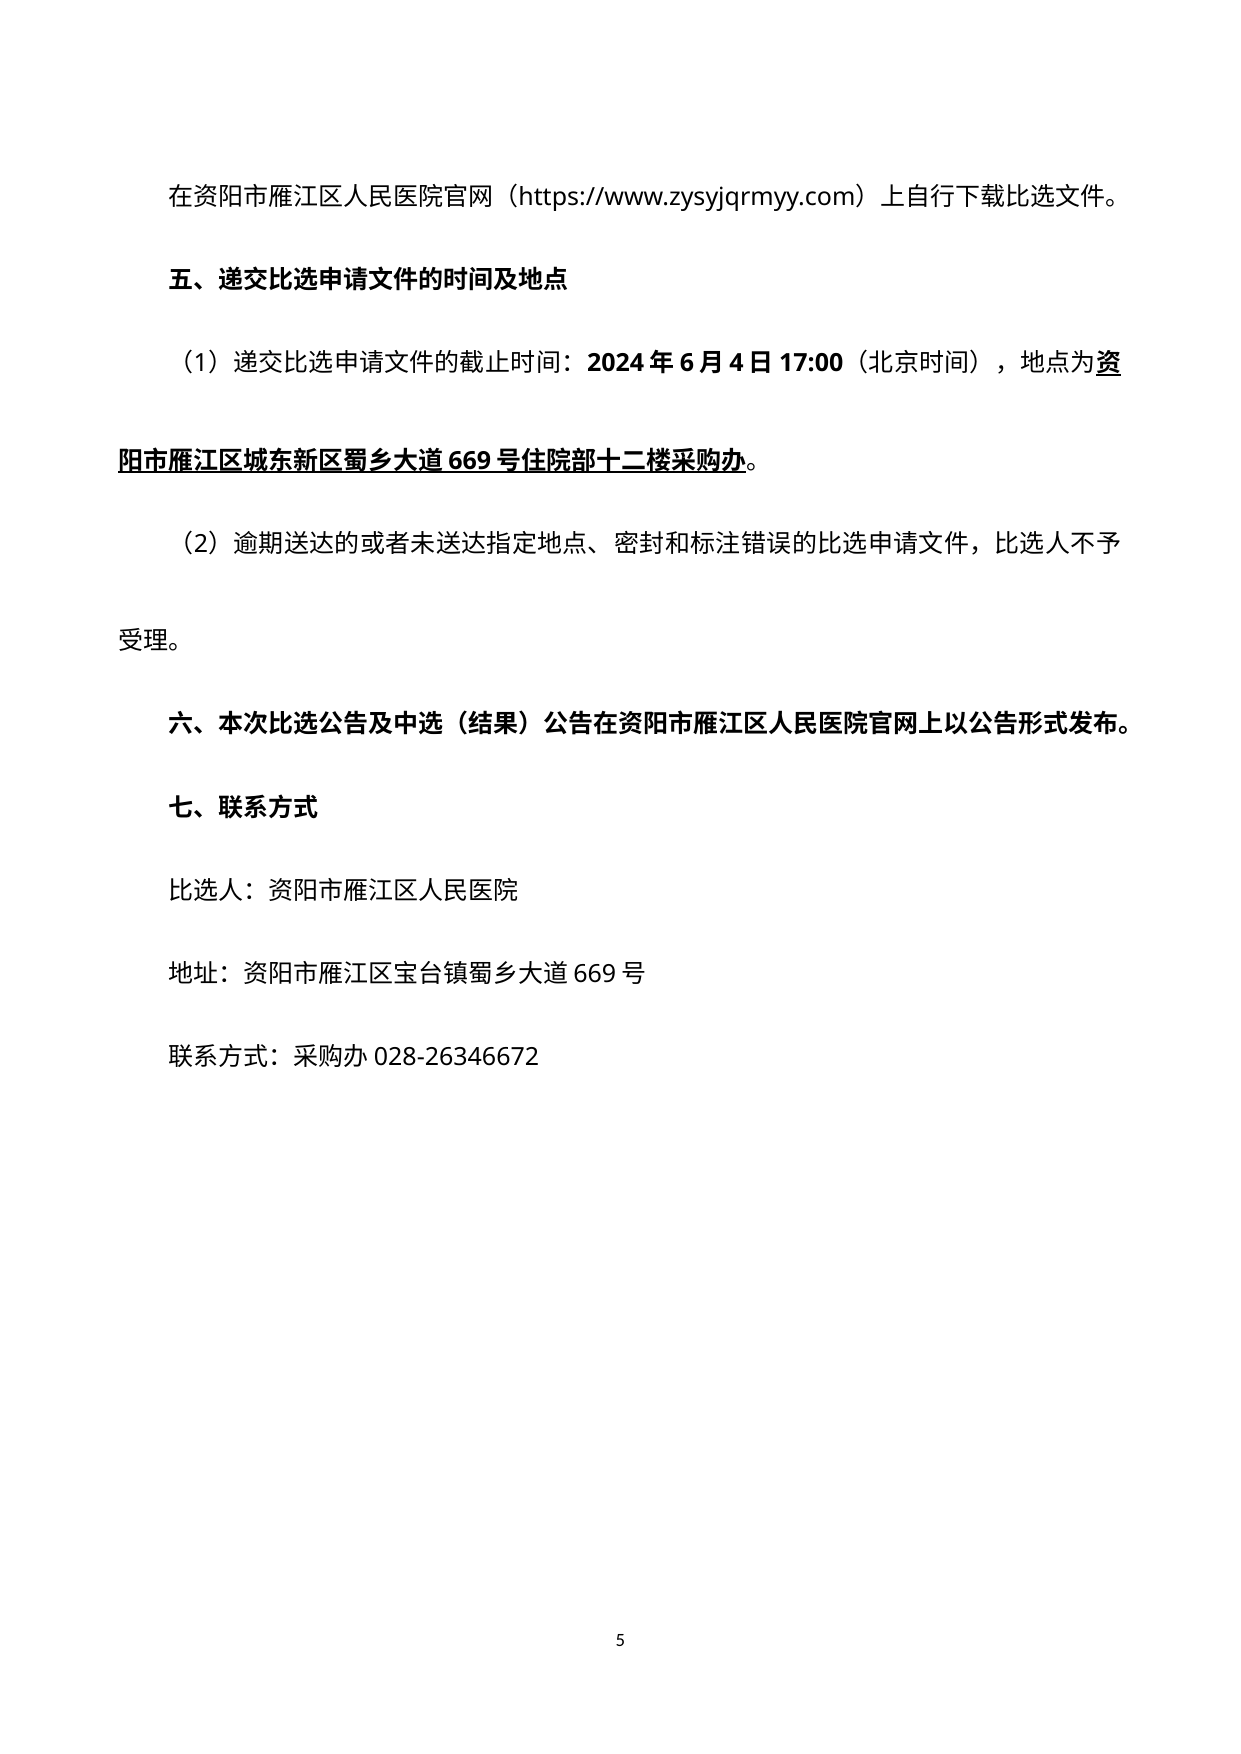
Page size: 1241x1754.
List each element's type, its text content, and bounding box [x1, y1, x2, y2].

text 五、递交比选申请文件的时间及地点 [118, 245, 1122, 310]
text 在资阳市雁江区人民医院官网（https://www.zysyjqrmyy.com）上自行下载比选文件。 [118, 162, 1122, 227]
text 七、联系方式 [118, 773, 1122, 838]
text 比选人：资阳市雁江区人民医院 [118, 856, 1122, 921]
text 六、本次比选公告及中选（结果）公告在资阳市雁江区人民医院官网上以公告形式发布。 [118, 689, 1122, 754]
text 联系方式：采购办 028-26346672 [118, 1022, 1122, 1087]
text 地址：资阳市雁江区宝台镇蜀乡大道669号 [118, 939, 1122, 1004]
text （2）逾期送达的或者未送达指定地点、密封和标注错误的比选申请文件，比选人不予受理。 [118, 509, 1122, 671]
text （1）递交比选申请文件的截止时间：2024年6月4日17:00（北京时间），地点为资阳市雁江区城东新区蜀乡大道669号住院部十二楼采购办。 [118, 328, 1122, 491]
